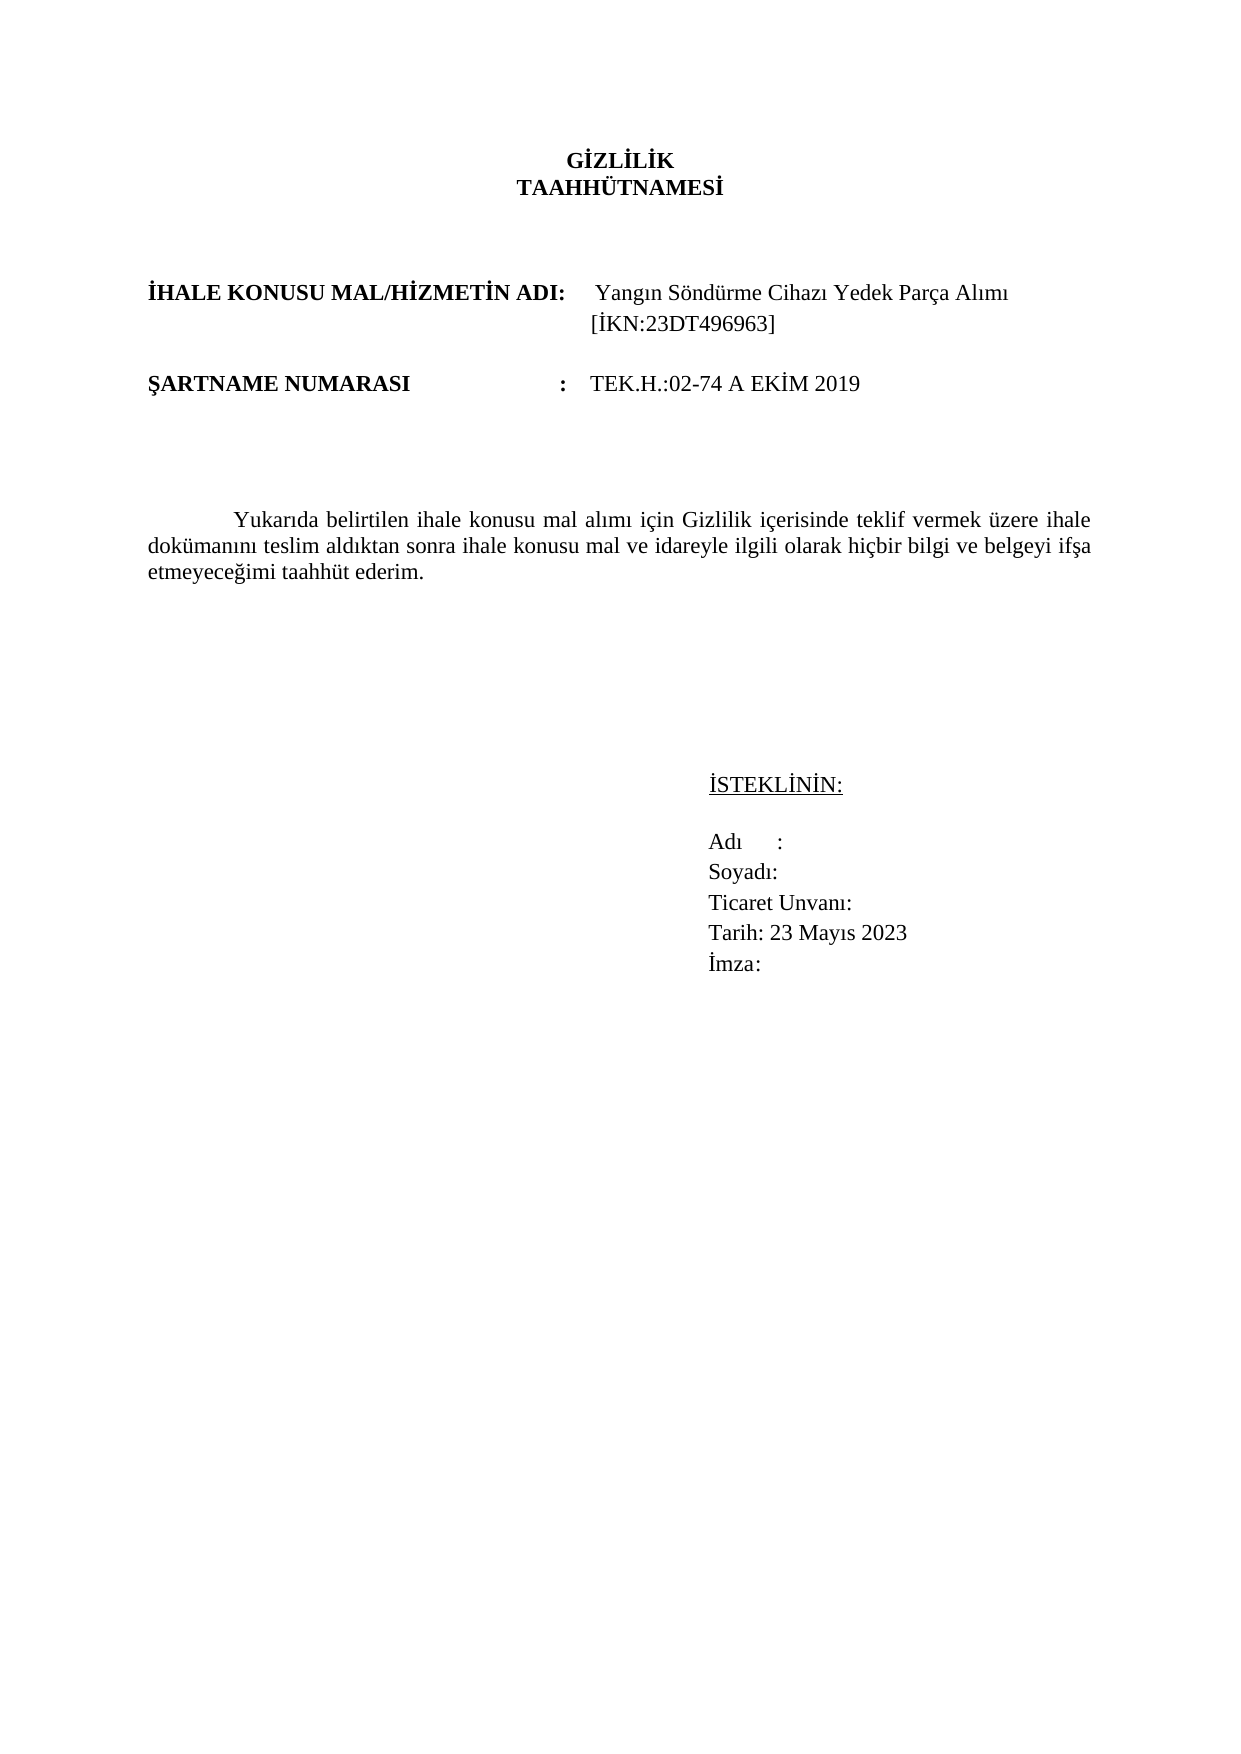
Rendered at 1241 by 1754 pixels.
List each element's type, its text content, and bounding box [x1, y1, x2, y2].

text İSTEKLİNİN: [148, 771, 1093, 797]
text İmza: [148, 950, 1093, 976]
text ŞARTNAME NUMARASI : TEK.H.:02-74 A EKİM 2019 [148, 370, 1093, 396]
text Adı : [148, 828, 1093, 854]
text TAAHHÜTNAMESİ [148, 174, 1093, 200]
text Tarih: 23 Mayıs 2023 [148, 919, 1093, 946]
text İHALE KONUSU MAL/HİZMETİN ADI: Yangın Söndürme Cihazı Yedek Parça Alımı [148, 279, 1093, 306]
text Soyadı: [148, 858, 1093, 884]
text GİZLİLİK [148, 148, 1093, 174]
text Ticaret Unvanı: [148, 889, 1093, 915]
text [İKN:23DT496963] [148, 309, 1093, 336]
text Yukarıda belirtilen ihale konusu mal alımı için Gizlilik içerisinde teklif vermek üzere ihale dokümanını teslim aldıktan sonra ihale konusu mal ve idareyle ilgili olarak hiçbir bilgi ve belgeyi ifşa etmeyeceğimi taahhüt ederim. [148, 506, 1093, 585]
